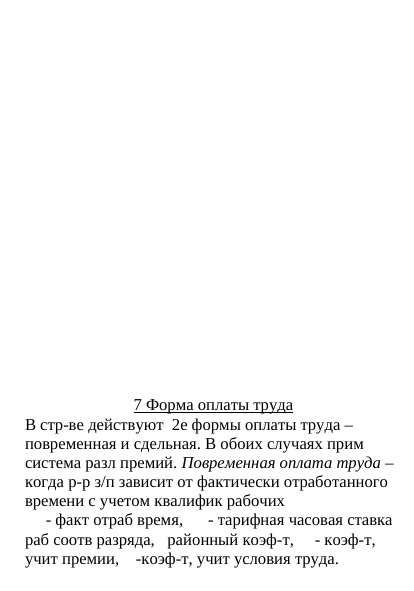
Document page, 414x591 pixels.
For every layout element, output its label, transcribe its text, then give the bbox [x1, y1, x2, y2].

text - факт отраб время, - тарифная часовая ставка раб соотв разряда, районный коэф-т, - коэф-т, учит премии, -коэф-т, учит условия труда. [25, 510, 402, 568]
text 7 Форма оплаты труда [25, 395, 402, 414]
text В стр-ве действуют 2е формы оплаты труда – повременная и сдельная. В обоих случаях прим система разл премий. Повременная оплата труда – когда р-р з/п зависит от фактически отработанного времени с учетом квалифик рабочих [25, 414, 402, 510]
